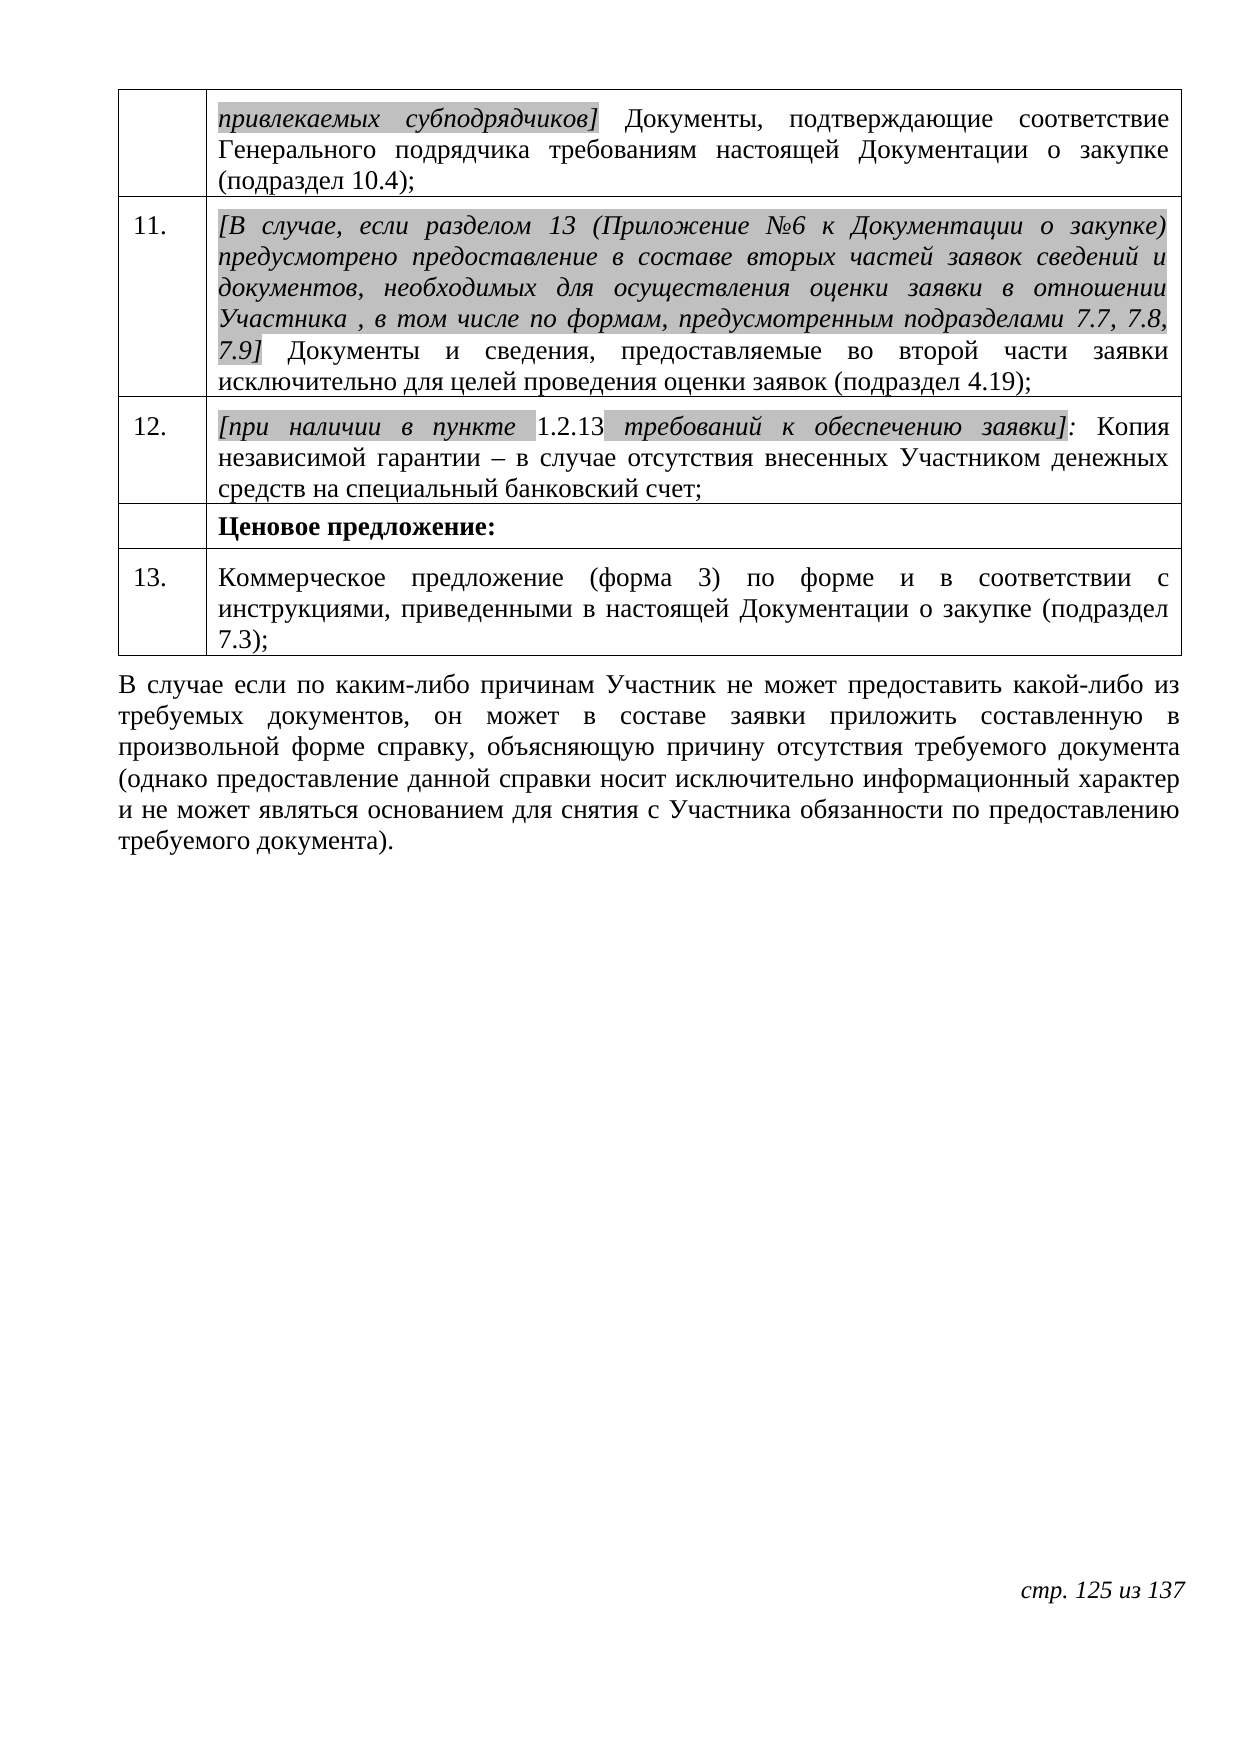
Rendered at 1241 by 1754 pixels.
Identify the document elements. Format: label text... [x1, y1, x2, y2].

list В случае если по каким-либо причинам Участник не может предоставить какой-либо из требуемых документов, он может в составе заявки приложить составленную в произвольной форме справку, объясняющую причину отсутствия требуемого документа (однако предоставление данной справки носит исключительно информационный характер и не может являться основанием для снятия с Участника обязанности по предоставлению требуемого документа). [118, 668, 1181, 855]
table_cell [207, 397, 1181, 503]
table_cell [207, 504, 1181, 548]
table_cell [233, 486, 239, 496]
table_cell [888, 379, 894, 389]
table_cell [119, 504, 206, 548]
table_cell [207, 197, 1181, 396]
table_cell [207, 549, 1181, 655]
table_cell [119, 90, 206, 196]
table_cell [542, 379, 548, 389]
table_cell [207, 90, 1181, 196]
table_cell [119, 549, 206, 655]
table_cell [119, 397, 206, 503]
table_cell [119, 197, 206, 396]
